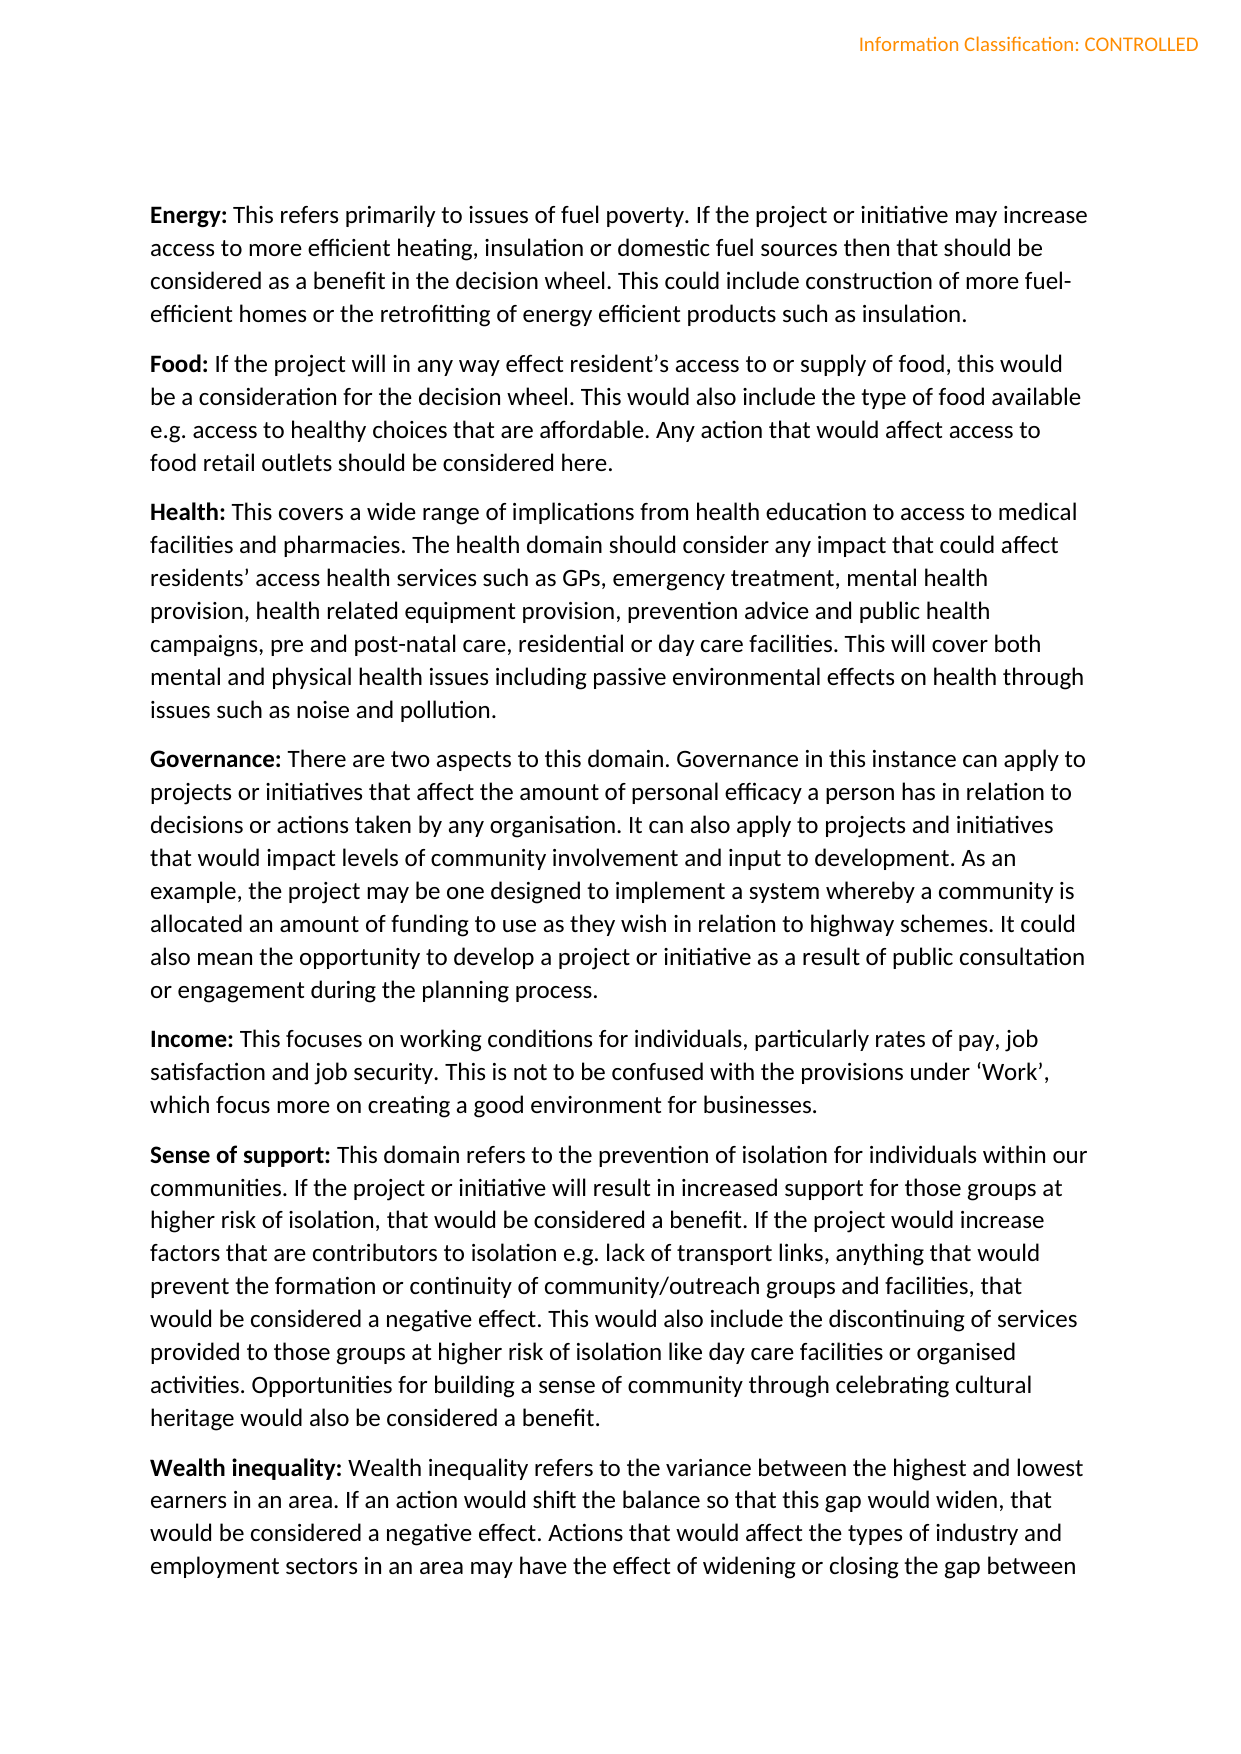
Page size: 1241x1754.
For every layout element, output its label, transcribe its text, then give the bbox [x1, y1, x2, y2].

text Energy: This refers primarily to issues of fuel poverty. If the project or initiative may increase access to more efficient heating, insulation or domestic fuel sources then that should be considered as a benefit in the decision wheel. This could include construction of more fuel-efficient homes or the retrofitting of energy efficient products such as insulation. [150, 199, 1090, 329]
text Sense of support: This domain refers to the prevention of isolation for individuals within our communities. If the project or initiative will result in increased support for those groups at higher risk of isolation, that would be considered a benefit. If the project would increase factors that are contributors to isolation e.g. lack of transport links, anything that would prevent the formation or continuity of community/outreach groups and facilities, that would be considered a negative effect. This would also include the discontinuing of services provided to those groups at higher risk of isolation like day care facilities or organised activities. Opportunities for building a sense of community through celebrating cultural heritage would also be considered a benefit. [150, 1139, 1090, 1433]
text Governance: There are two aspects to this domain. Governance in this instance can apply to projects or initiatives that affect the amount of personal efficacy a person has in relation to decisions or actions taken by any organisation. It can also apply to projects and initiatives that would impact levels of community involvement and input to development. As an example, the project may be one designed to implement a system whereby a community is allocated an amount of funding to use as they wish in relation to highway schemes. It could also mean the opportunity to develop a project or initiative as a result of public consultation or engagement during the planning process. [150, 743, 1090, 1004]
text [150, 1452, 1090, 1581]
text Health: This covers a wide range of implications from health education to access to medical facilities and pharmacies. The health domain should consider any impact that could affect residents’ access health services such as GPs, emergency treatment, mental health provision, health related equipment provision, prevention advice and public health campaigns, pre and post-natal care, residential or day care facilities. This will cover both mental and physical health issues including passive environmental effects on health through issues such as noise and pollution. [150, 496, 1090, 724]
text Food: If the project will in any way effect resident’s access to or supply of food, this would be a consideration for the decision wheel. This would also include the type of food available e.g. access to healthy choices that are affordable. Any action that would affect access to food retail outlets should be considered here. [150, 348, 1090, 477]
text Income: This focuses on working conditions for individuals, particularly rates of pay, job satisfaction and job security. This is not to be confused with the provisions under ‘Work’, which focus more on creating a good environment for businesses. [150, 1023, 1090, 1120]
